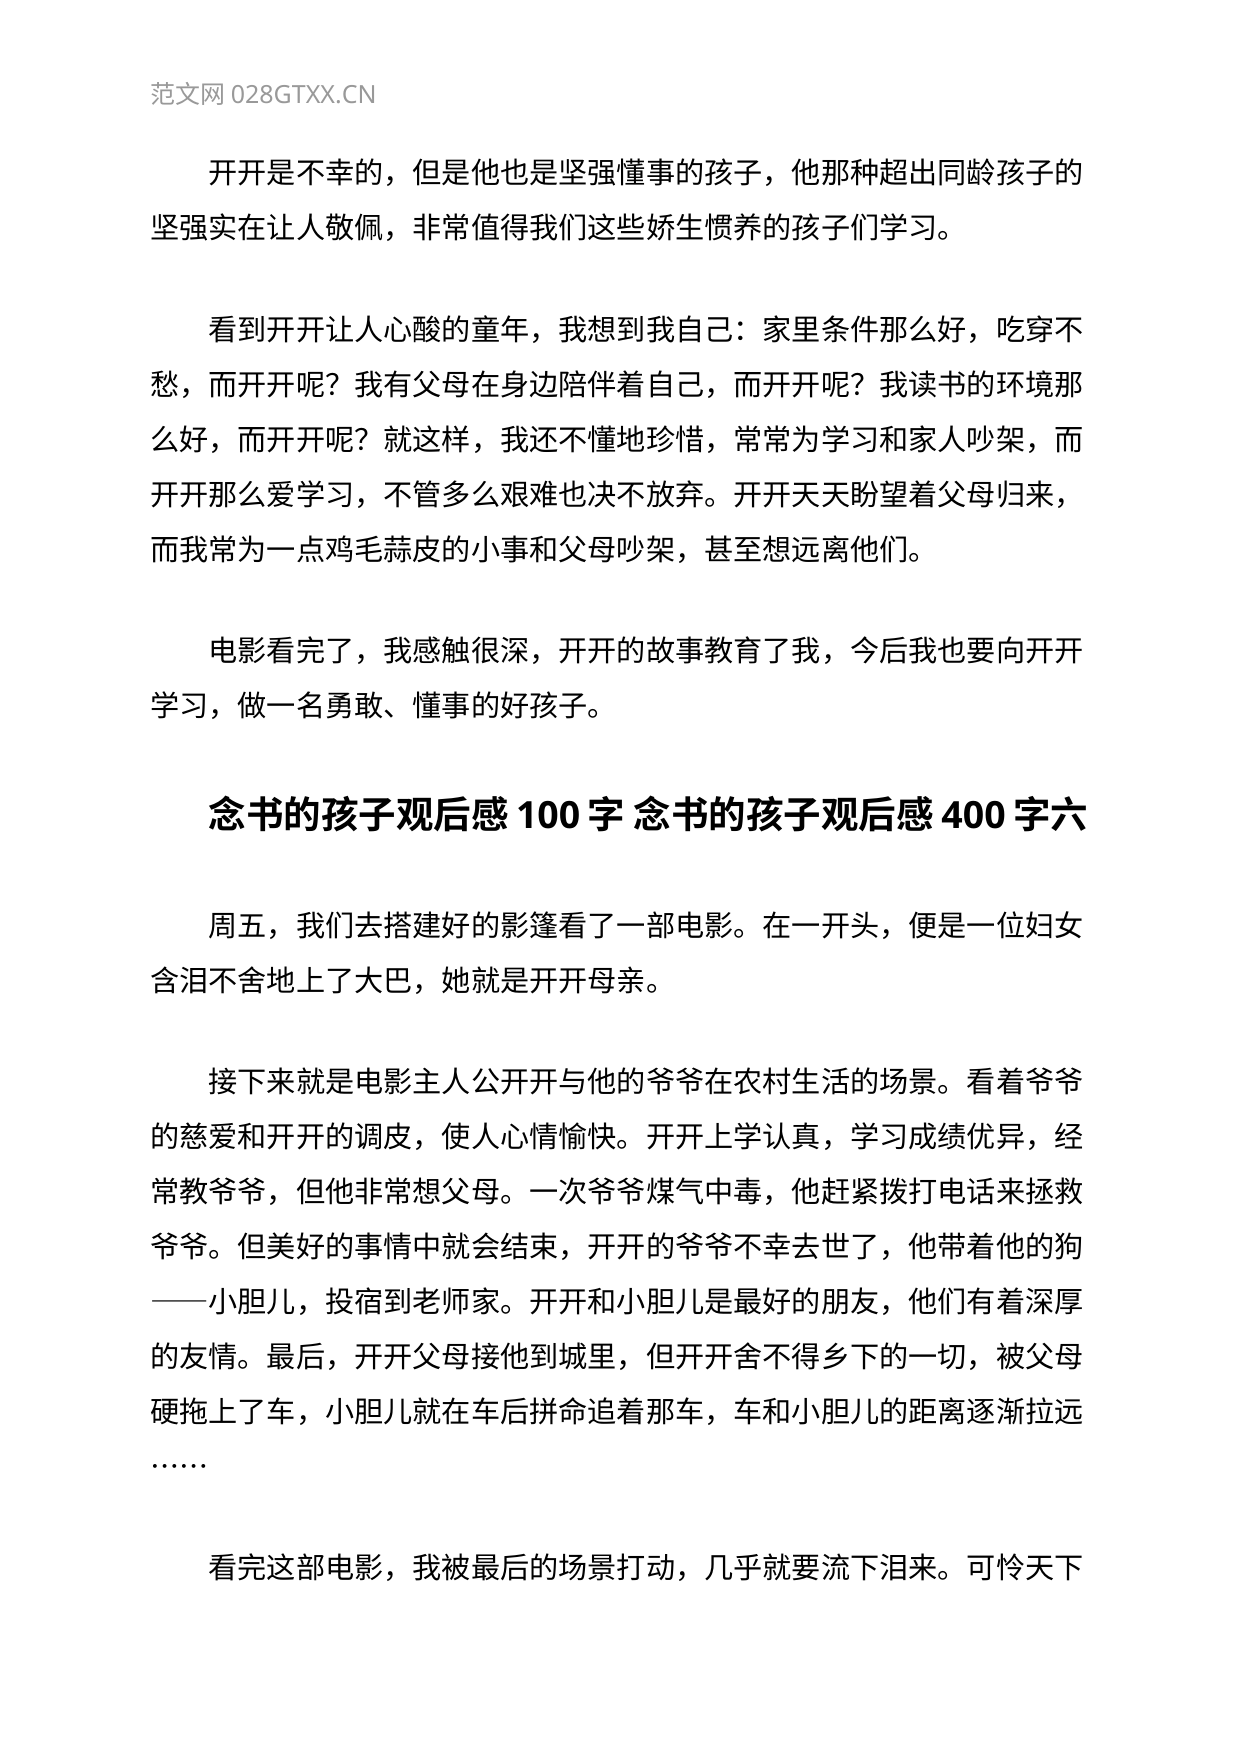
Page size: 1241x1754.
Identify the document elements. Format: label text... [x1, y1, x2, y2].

text 周五，我们去搭建好的影篷看了一部电影。在一开头，便是一位妇女含泪不舍地上了大巴，她就是开开母亲。 [150, 902, 1090, 999]
text 念书的孩子观后感100字 念书的孩子观后感400字六 [150, 785, 1090, 839]
text 开开是不幸的，但是他也是坚强懂事的孩子，他那种超出同龄孩子的坚强实在让人敬佩，非常值得我们这些娇生惯养的孩子们学习。 [150, 150, 1090, 247]
text 接下来就是电影主人公开开与他的爷爷在农村生活的场景。看着爷爷的慈爱和开开的调皮，使人心情愉快。开开上学认真，学习成绩优异，经常教爷爷，但他非常想父母。一次爷爷煤气中毒，他赶紧拨打电话来拯救爷爷。但美好的事情中就会结束，开开的爷爷不幸去世了，他带着他的狗——小胆儿，投宿到老师家。开开和小胆儿是最好的朋友，他们有着深厚的友情。最后，开开父母接他到城里，但开开舍不得乡下的一切，被父母硬拖上了车，小胆儿就在车后拼命追着那车，车和小胆儿的距离逐渐拉远…… [150, 1059, 1090, 1486]
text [150, 1545, 1090, 1587]
text 看到开开让人心酸的童年，我想到我自己：家里条件那么好，吃穿不愁，而开开呢？我有父母在身边陪伴着自己，而开开呢？我读书的环境那么好，而开开呢？就这样，我还不懂地珍惜，常常为学习和家人吵架，而开开那么爱学习，不管多么艰难也决不放弃。开开天天盼望着父母归来，而我常为一点鸡毛蒜皮的小事和父母吵架，甚至想远离他们。 [150, 307, 1090, 568]
text 电影看完了，我感触很深，开开的故事教育了我，今后我也要向开开学习，做一名勇敢、懂事的好孩子。 [150, 628, 1090, 725]
